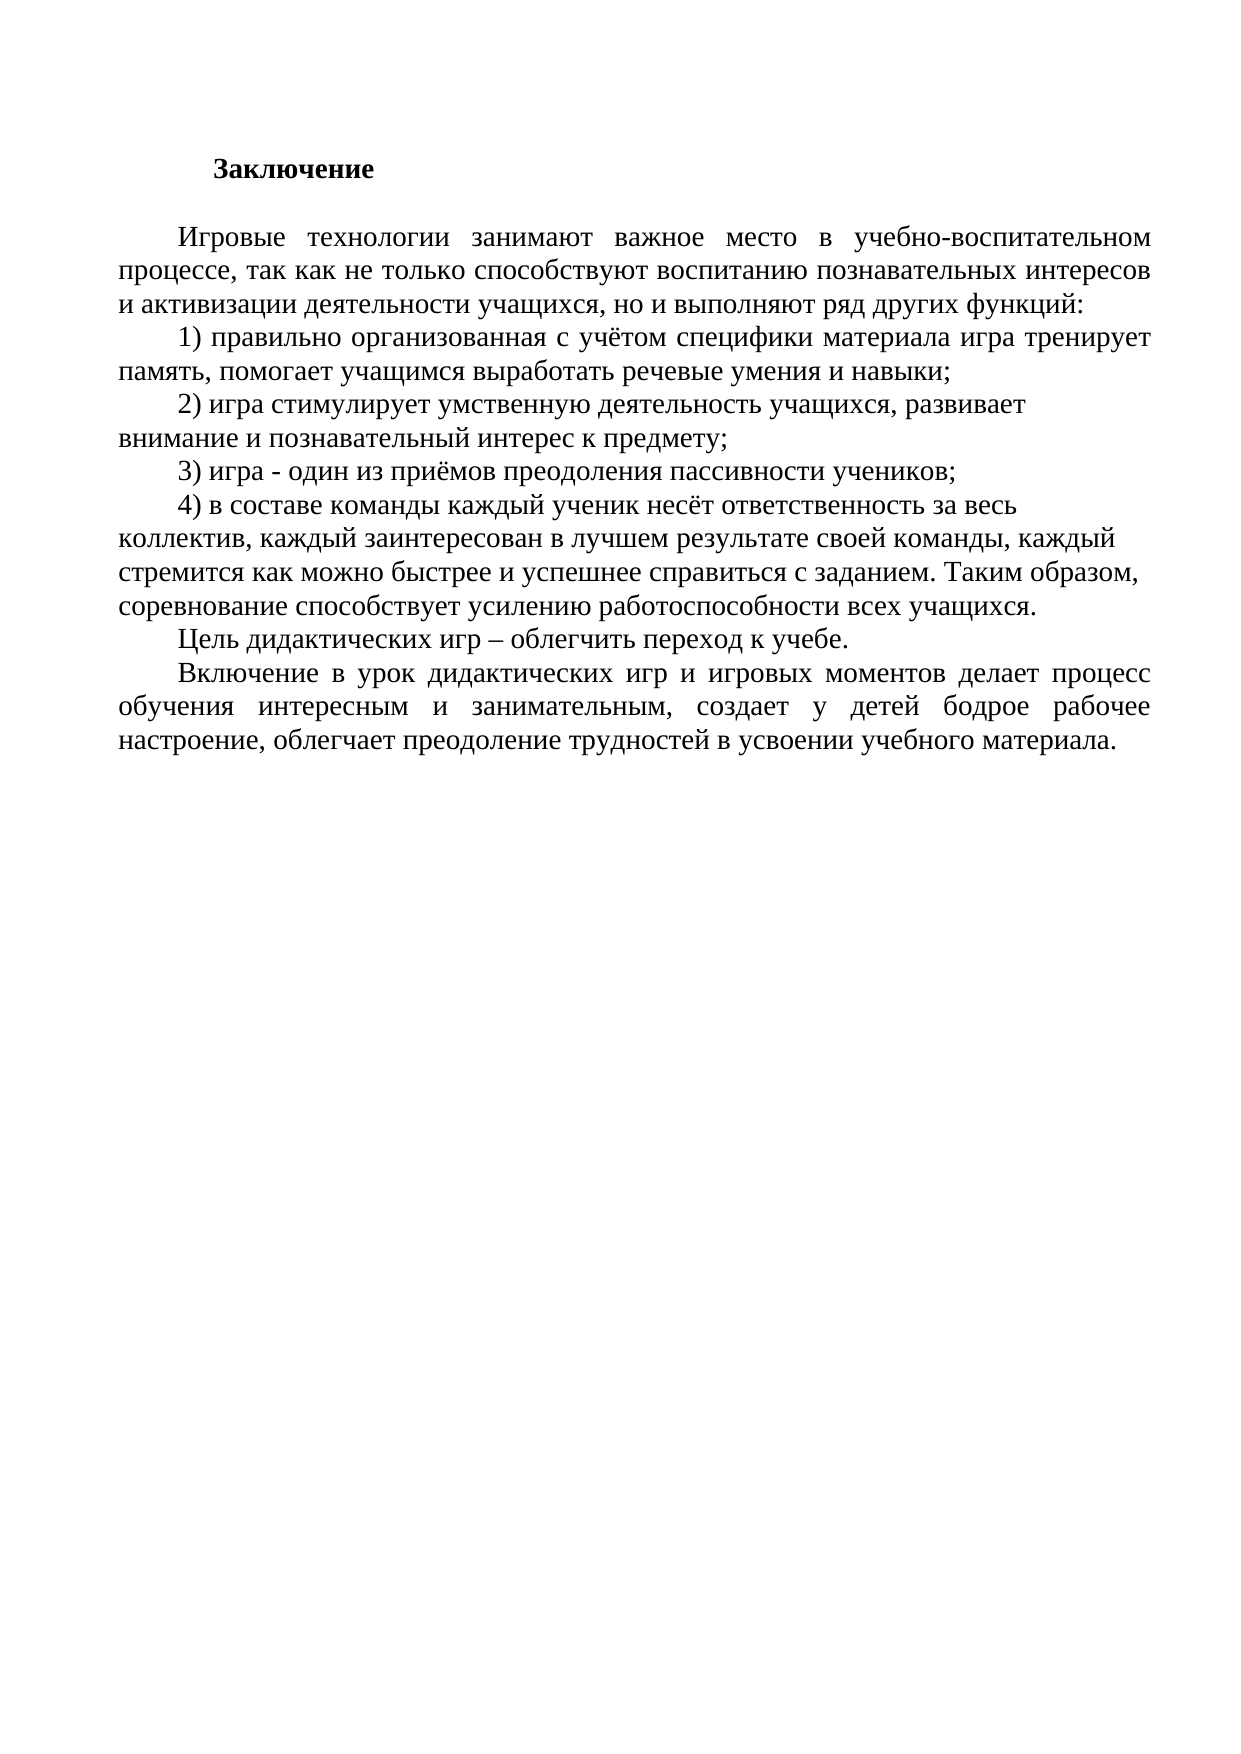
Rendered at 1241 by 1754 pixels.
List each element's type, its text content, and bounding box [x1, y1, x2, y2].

text Включение в урок дидактических игр и игровых моментов делает процесс обучения интересным и занимательным, создает у детей бодрое рабочее настроение, облегчает преодоление трудностей в усвоении учебного материала. [118, 655, 1152, 755]
text 1) правильно организованная с учётом специфики материала игра тренирует память, помогает учащимся выработать речевые умения и навыки; [118, 319, 1152, 386]
text 2) игра стимулирует умственную деятельность учащихся, развивает внимание и познавательный интерес к предмету; [118, 386, 1152, 453]
text Заключение [118, 152, 1152, 185]
text 3) игра - один из приёмов преодоления пассивности учеников; [118, 453, 1152, 487]
text 4) в составе команды каждый ученик несёт ответственность за весь коллектив, каждый заинтересован в лучшем результате своей команды, каждый стремится как можно быстрее и успешнее справиться с заданием. Таким образом, соревнование способствует усилению работоспособности всех учащихся. [118, 487, 1152, 621]
text Цель дидактических игр – облегчить переход к учебе. [118, 621, 1152, 655]
text Игровые технологии занимают важное место в учебно-воспитательном процессе, так как не только способствуют воспитанию познавательных интересов и активизации деятельности учащихся, но и выполняют ряд других функций: [118, 219, 1152, 319]
